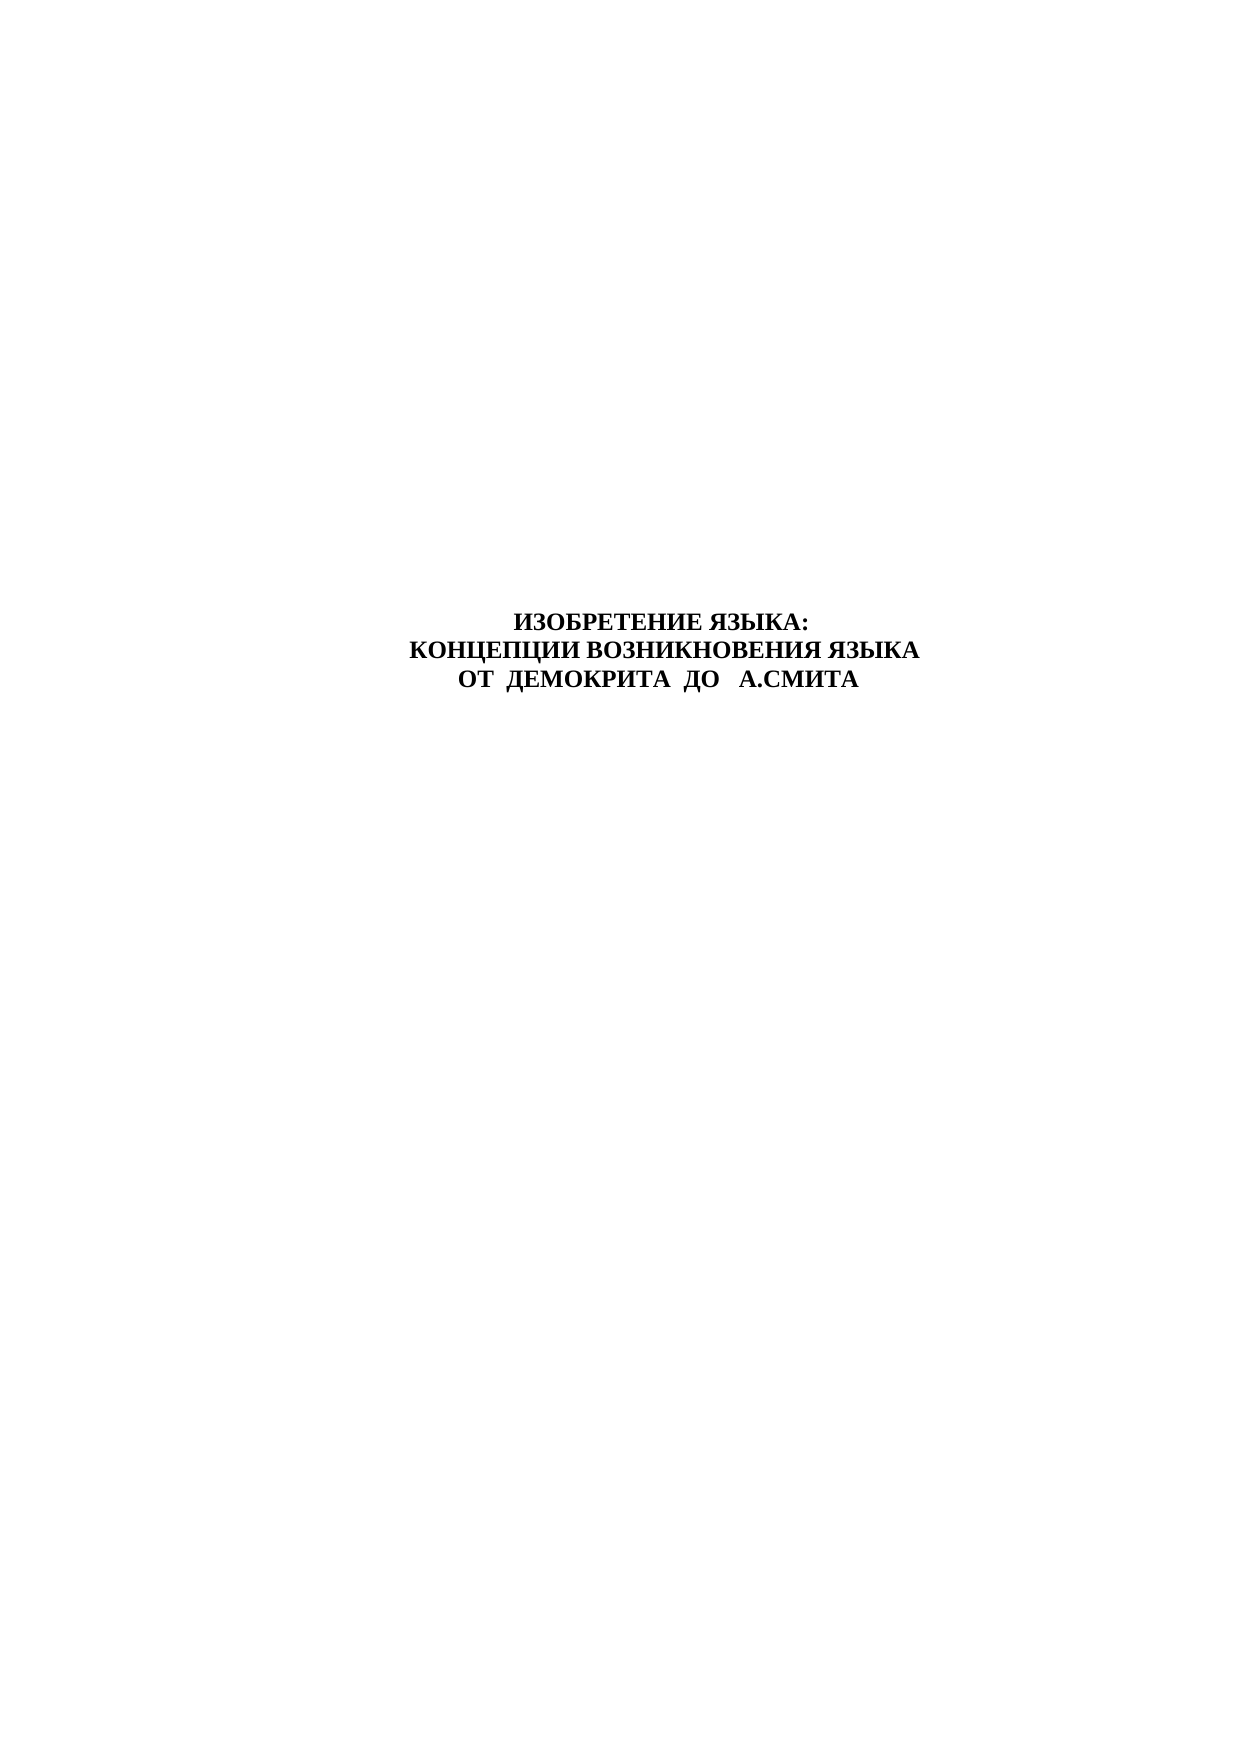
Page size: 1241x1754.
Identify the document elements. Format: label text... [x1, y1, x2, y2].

text ОТ ДЕМОКРИТА ДО А.СМИТА [177, 664, 1152, 693]
text ИЗОБРЕТЕНИЕ ЯЗЫКА: [177, 607, 1152, 636]
text КОНЦЕПЦИИ ВОЗНИКНОВЕНИЯ ЯЗЫКА [177, 636, 1152, 664]
